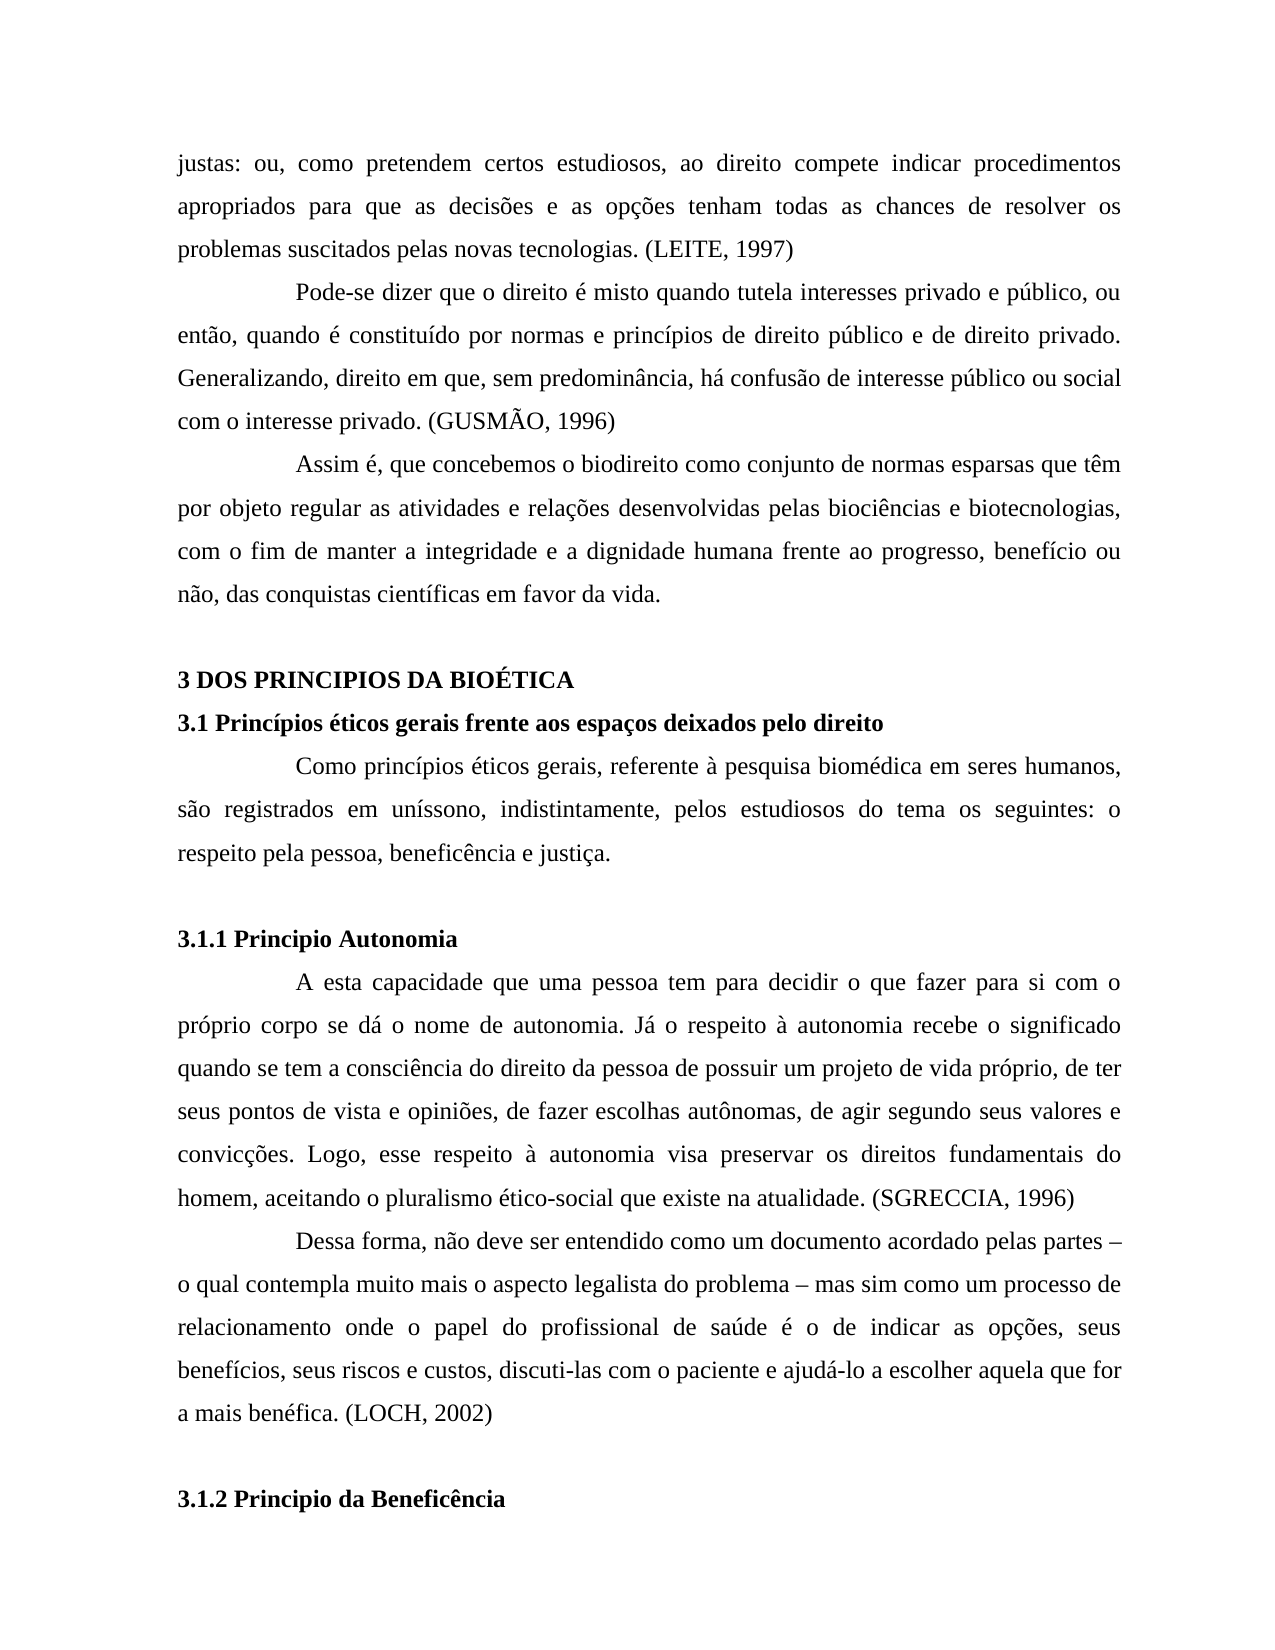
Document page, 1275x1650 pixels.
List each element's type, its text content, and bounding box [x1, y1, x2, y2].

text 3.1.1 Principio Autonomia [177, 924, 1122, 953]
text Assim é, que concebemos o biodireito como conjunto de normas esparsas que têm por objeto regular as atividades e relações desenvolvidas pelas biociências e biotecnologias, com o fim de manter a integridade e a dignidade humana frente ao progresso, benefício ou não, das conquistas científicas em favor da vida. [177, 449, 1122, 608]
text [177, 148, 1122, 263]
text 3 DOS PRINCIPIOS DA BIOÉTICA [177, 665, 1122, 694]
text Pode-se dizer que o direito é misto quando tutela interesses privado e público, ou então, quando é constituído por normas e princípios de direito público e de direito privado. Generalizando, direito em que, sem predominância, há confusão de interesse público ou social com o interesse privado. (GUSMÃO, 1996) [177, 277, 1122, 435]
text Dessa forma, não deve ser entendido como um documento acordado pelas partes – o qual contempla muito mais o aspecto legalista do problema – mas sim como um processo de relacionamento onde o papel do profissional de saúde é o de indicar as opções, seus benefícios, seus riscos e custos, discuti-las com o paciente e ajudá-lo a escolher aquela que for a mais benéfica. (LOCH, 2002) [177, 1226, 1122, 1427]
text A esta capacidade que uma pessoa tem para decidir o que fazer para si com o próprio corpo se dá o nome de autonomia. Já o respeito à autonomia recebe o significado quando se tem a consciência do direito da pessoa de possuir um projeto de vida próprio, de ter seus pontos de vista e opiniões, de fazer escolhas autônomas, de agir segundo seus valores e convicções. Logo, esse respeito à autonomia visa preservar os direitos fundamentais do homem, aceitando o pluralismo ético-social que existe na atualidade. (SGRECCIA, 1996) [177, 967, 1122, 1211]
text Como princípios éticos gerais, referente à pesquisa biomédica em seres humanos, são registrados em uníssono, indistintamente, pelos estudiosos do tema os seguintes: o respeito pela pessoa, beneficência e justiça. [177, 751, 1122, 866]
text 3.1 Princípios éticos gerais frente aos espaços deixados pelo direito [177, 708, 1122, 737]
text 3.1.2 Principio da Beneficência [177, 1484, 1122, 1513]
